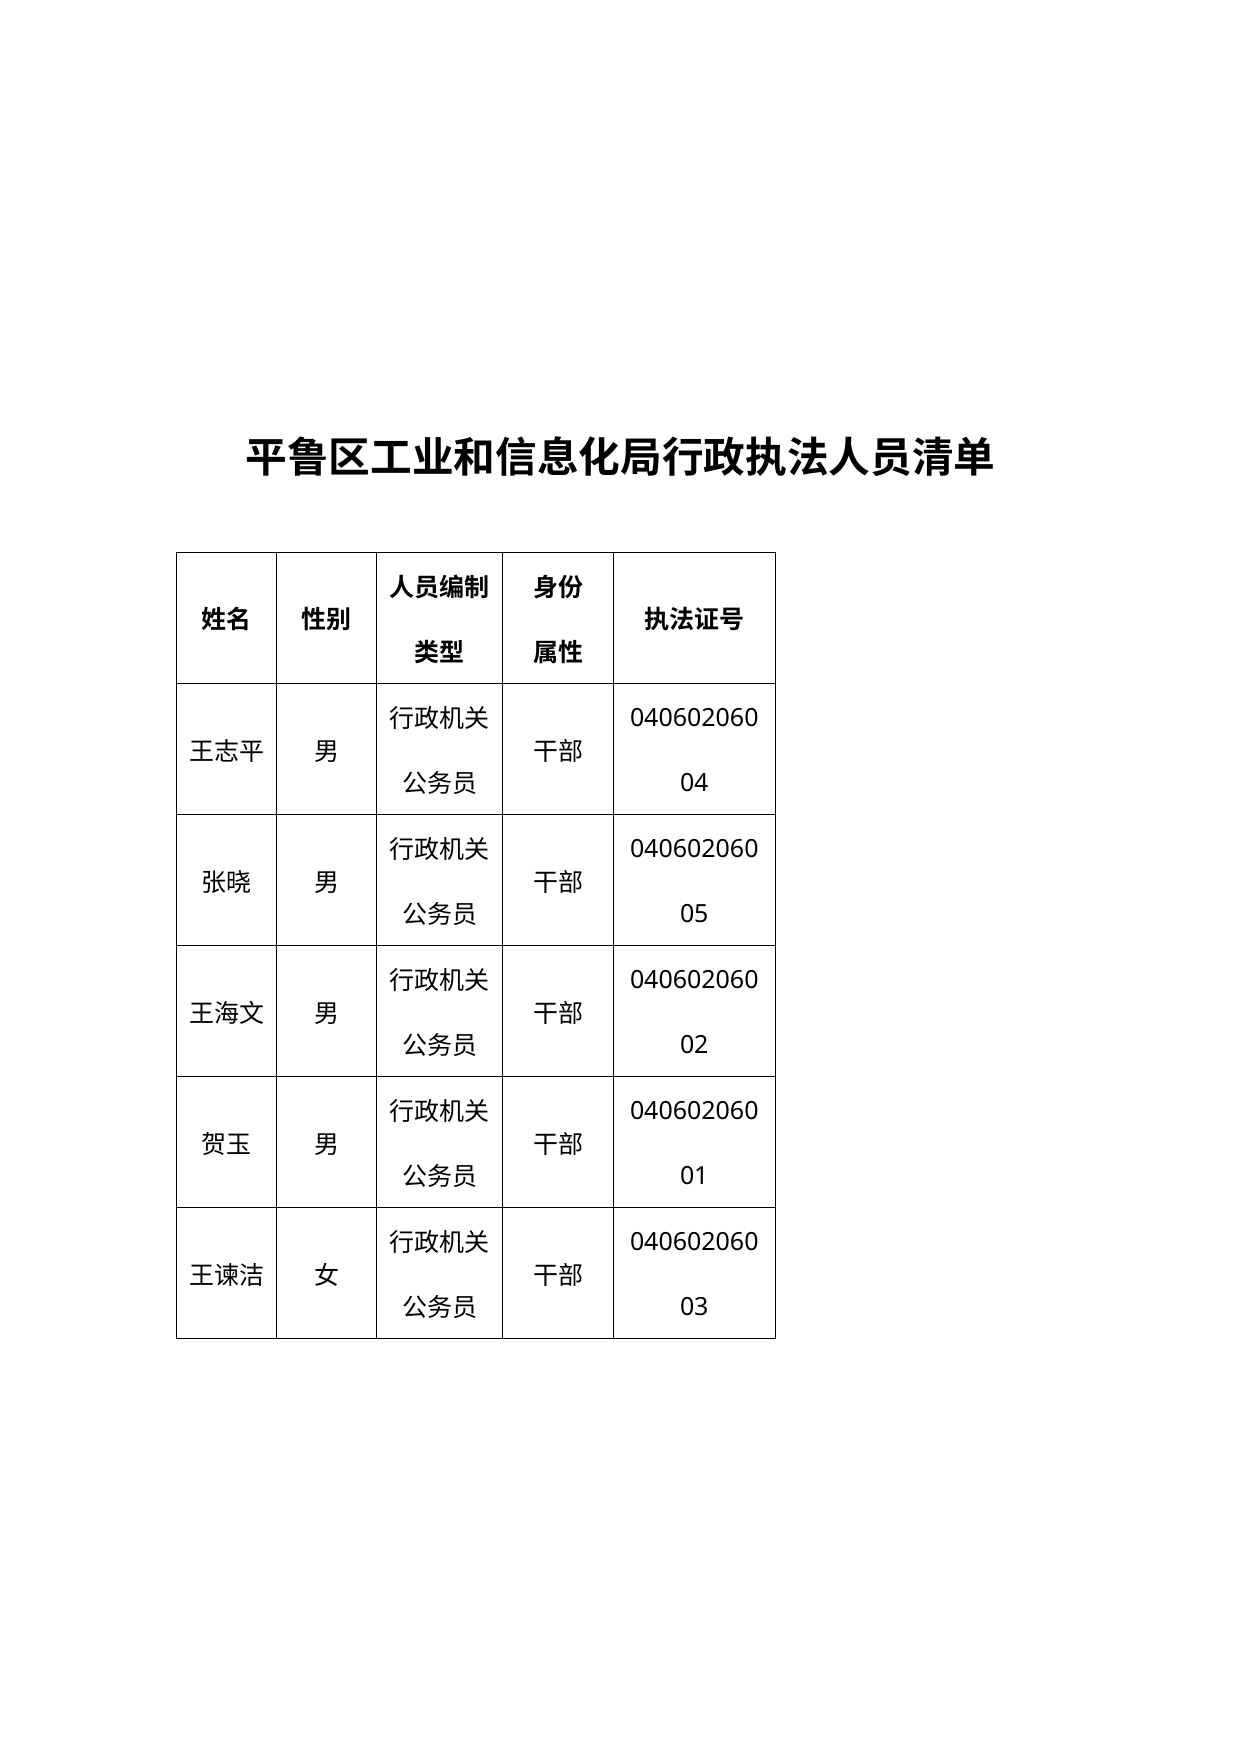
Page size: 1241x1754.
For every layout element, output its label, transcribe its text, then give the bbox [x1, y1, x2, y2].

table_cell 干部 [503, 815, 613, 945]
table_cell 男 [277, 684, 376, 814]
table_cell 王谏洁 [177, 1208, 276, 1338]
table_cell 张晓 [177, 815, 276, 945]
table_cell 04060206004 [614, 684, 775, 814]
table_cell 王志平 [177, 684, 276, 814]
table_header 姓名 [177, 553, 276, 683]
table_cell 干部 [503, 946, 613, 1076]
table_cell 04060206001 [614, 1077, 775, 1207]
table_cell 行政机关公务员 [377, 946, 502, 1076]
table_cell 04060206003 [614, 1208, 775, 1338]
table_cell 干部 [503, 684, 613, 814]
table_cell 行政机关公务员 [377, 1208, 502, 1338]
table_header 身份 属性 [503, 553, 613, 683]
table_cell 男 [277, 946, 376, 1076]
table_cell 行政机关公务员 [377, 1077, 502, 1207]
table_cell 行政机关公务员 [377, 815, 502, 945]
table_cell 女 [277, 1208, 376, 1338]
table_header 执法证号 [614, 553, 775, 683]
table_cell 行政机关公务员 [377, 684, 502, 814]
table_cell 男 [277, 815, 376, 945]
table_cell 男 [277, 1077, 376, 1207]
table_cell 贺玉 [177, 1077, 276, 1207]
table_cell 04060206005 [614, 815, 775, 945]
table_cell 王海文 [177, 946, 276, 1076]
table_header 性别 [277, 553, 376, 683]
table_cell 04060206002 [614, 946, 775, 1076]
table_header 人员编制类型 [377, 553, 502, 683]
text 平鲁区工业和信息化局行政执法人员清单 [187, 422, 1053, 487]
table_cell 干部 [503, 1208, 613, 1338]
table_cell 干部 [503, 1077, 613, 1207]
